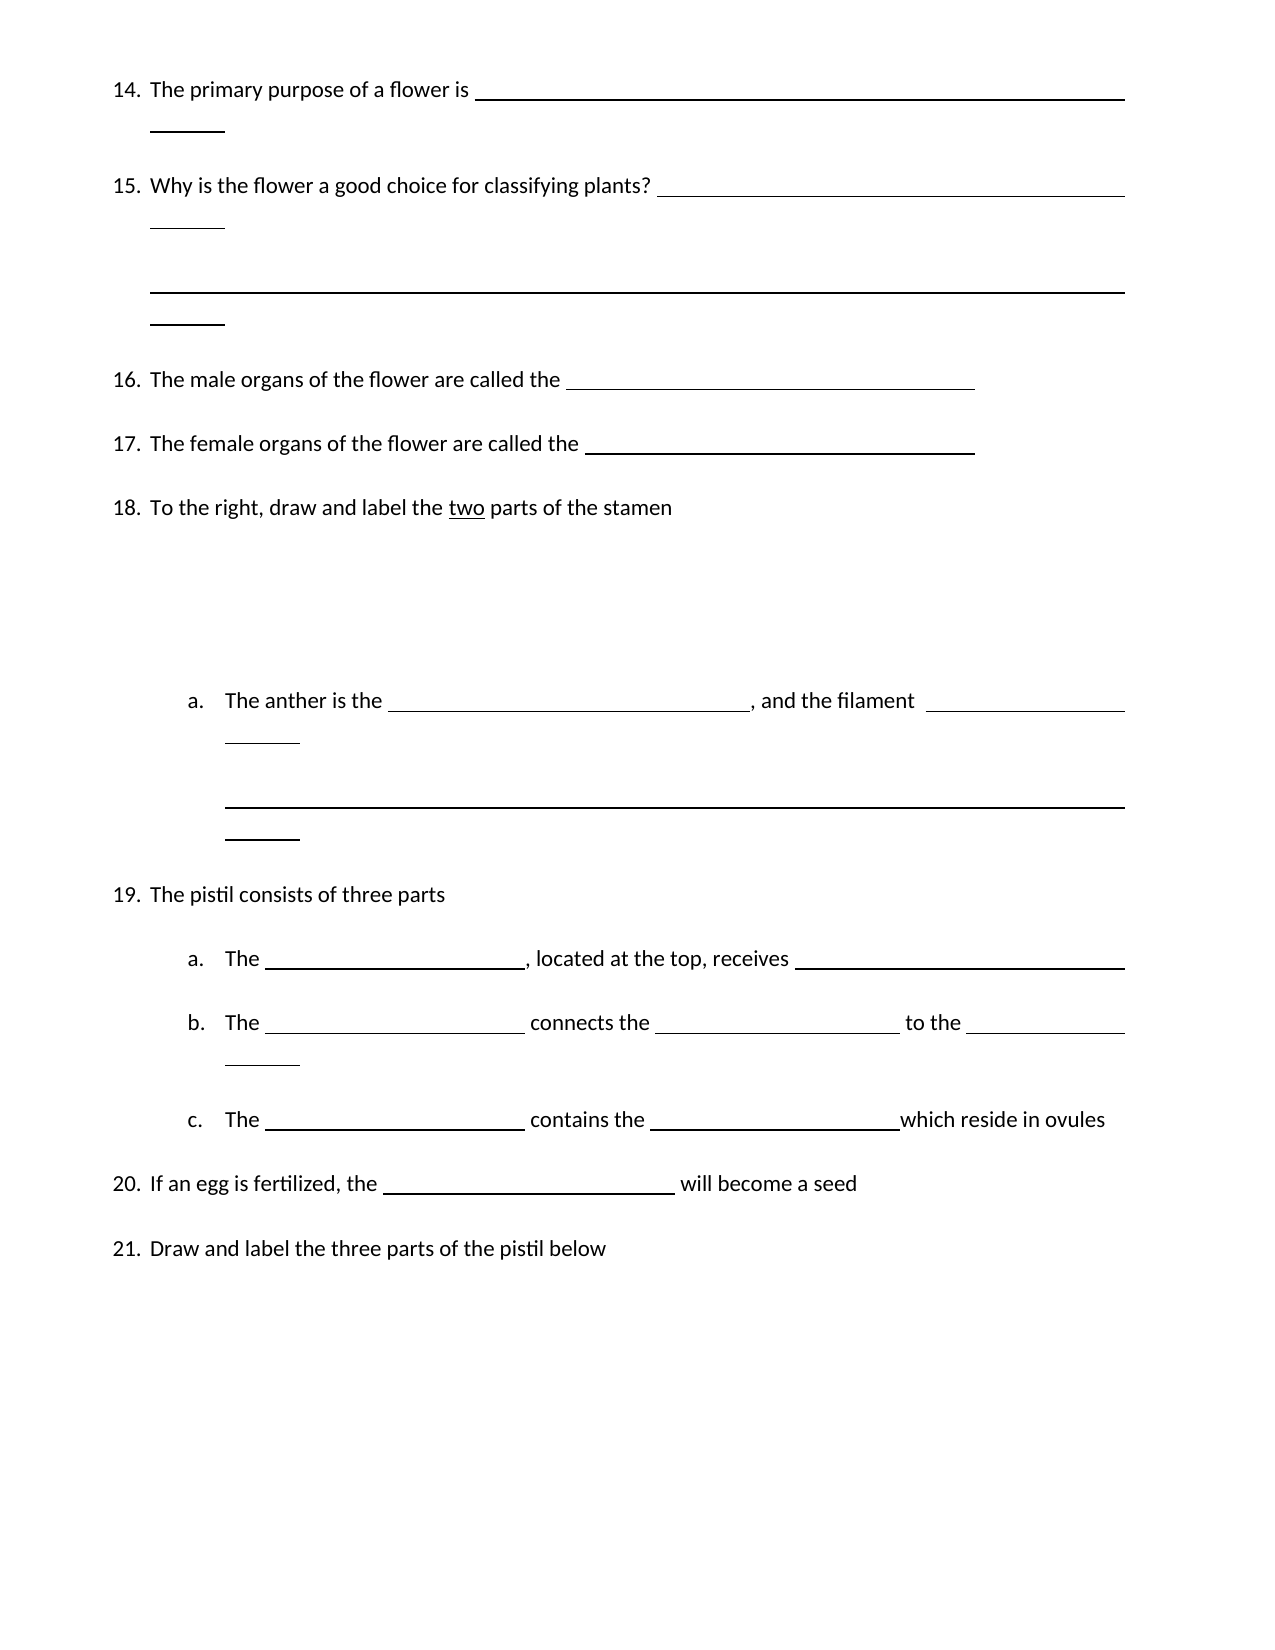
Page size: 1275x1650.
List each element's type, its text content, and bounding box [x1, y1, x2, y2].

list Draw and label the three parts of the pistil below [112, 1234, 1200, 1519]
list The primary purpose of a flower is [112, 75, 1200, 167]
list Why is the flower a good choice for classifying plants? [112, 172, 1200, 361]
list The anther is the , and the filament [187, 687, 1200, 876]
list The contains the which reside in ovules [187, 1105, 1200, 1165]
list To the right, draw and label the two parts of the stamen [112, 493, 1200, 682]
list The pistil consists of three parts [112, 880, 1200, 940]
list The female organs of the flower are called the [112, 429, 1200, 489]
list The male organs of the flower are called the [112, 365, 1200, 425]
list The , located at the top, receives [187, 944, 1200, 1004]
list If an egg is fertilized, the will become a seed [112, 1169, 1200, 1229]
list The connects the to the [187, 1008, 1200, 1101]
